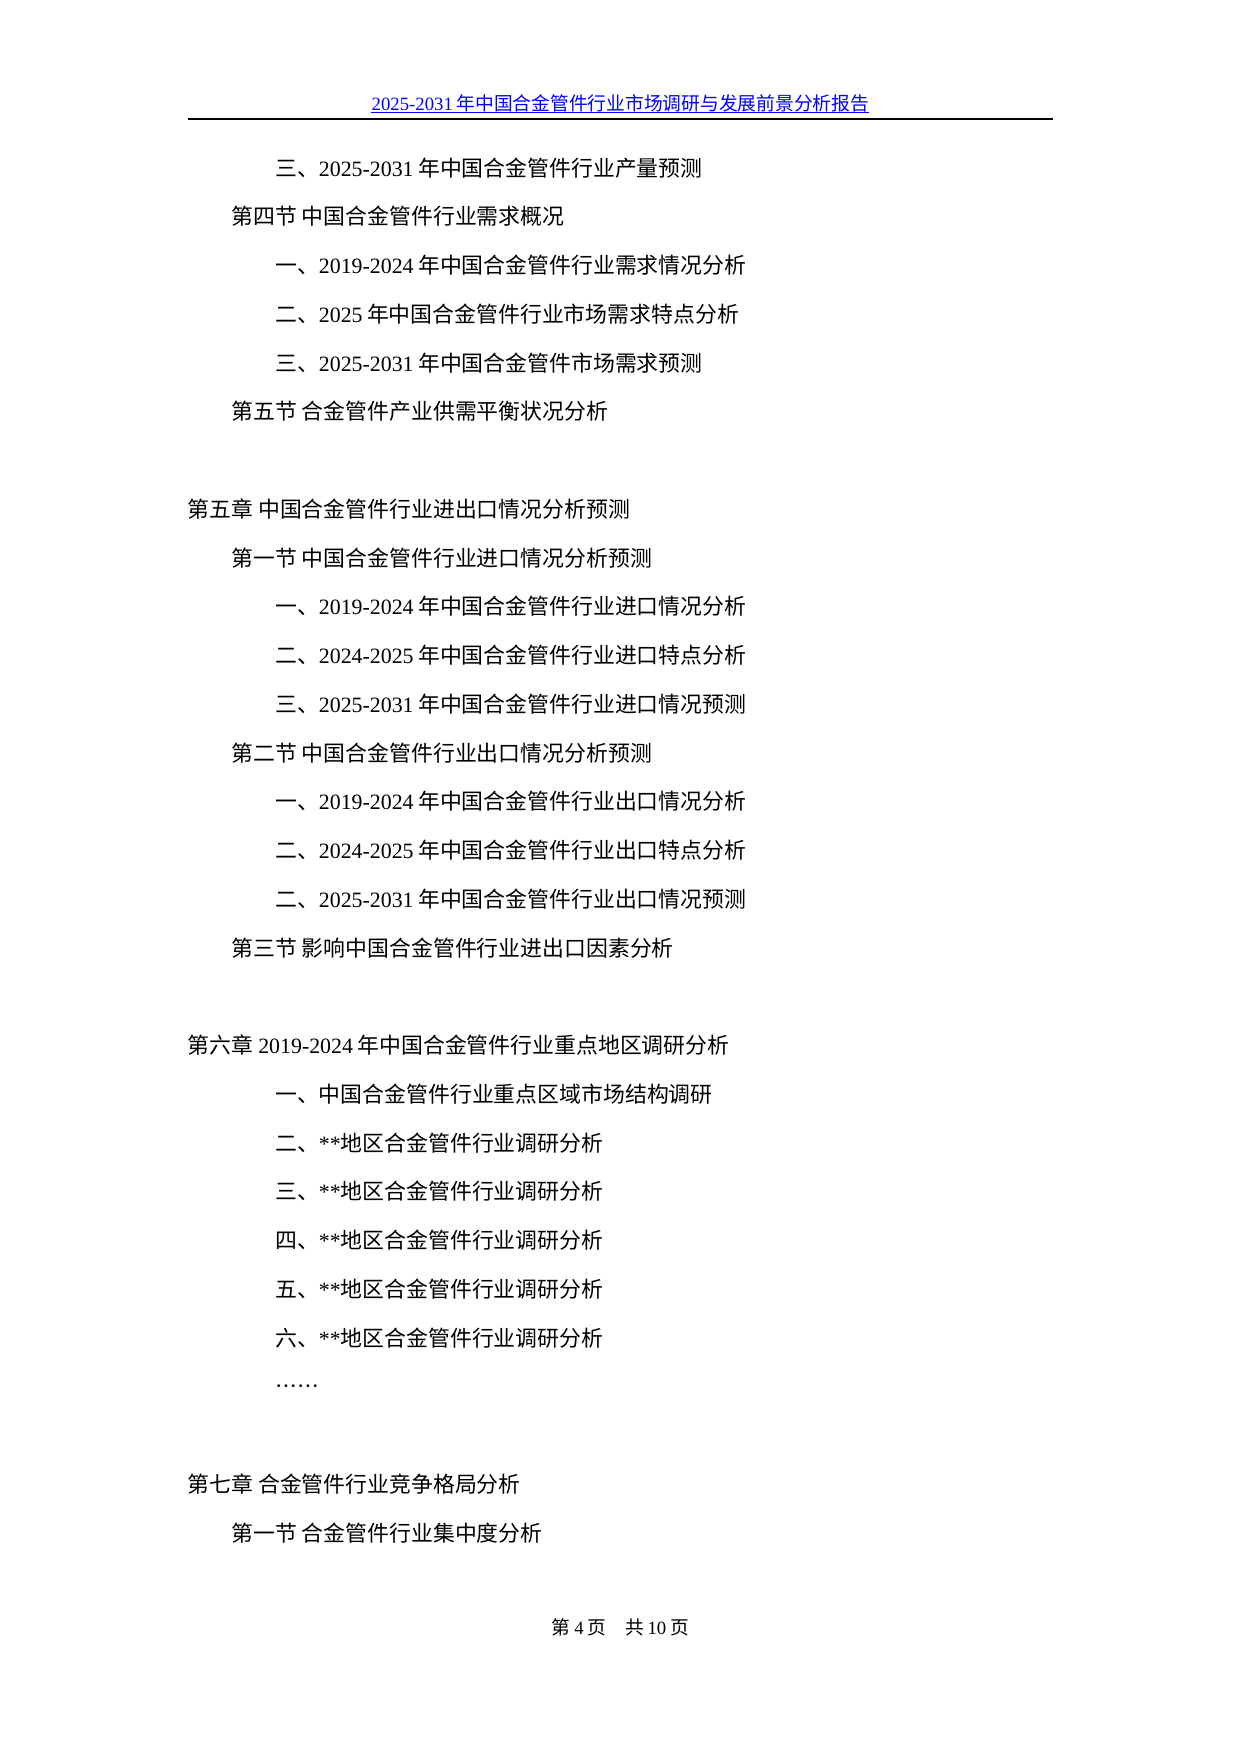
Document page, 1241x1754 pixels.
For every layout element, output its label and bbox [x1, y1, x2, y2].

text [187, 150, 1053, 1548]
